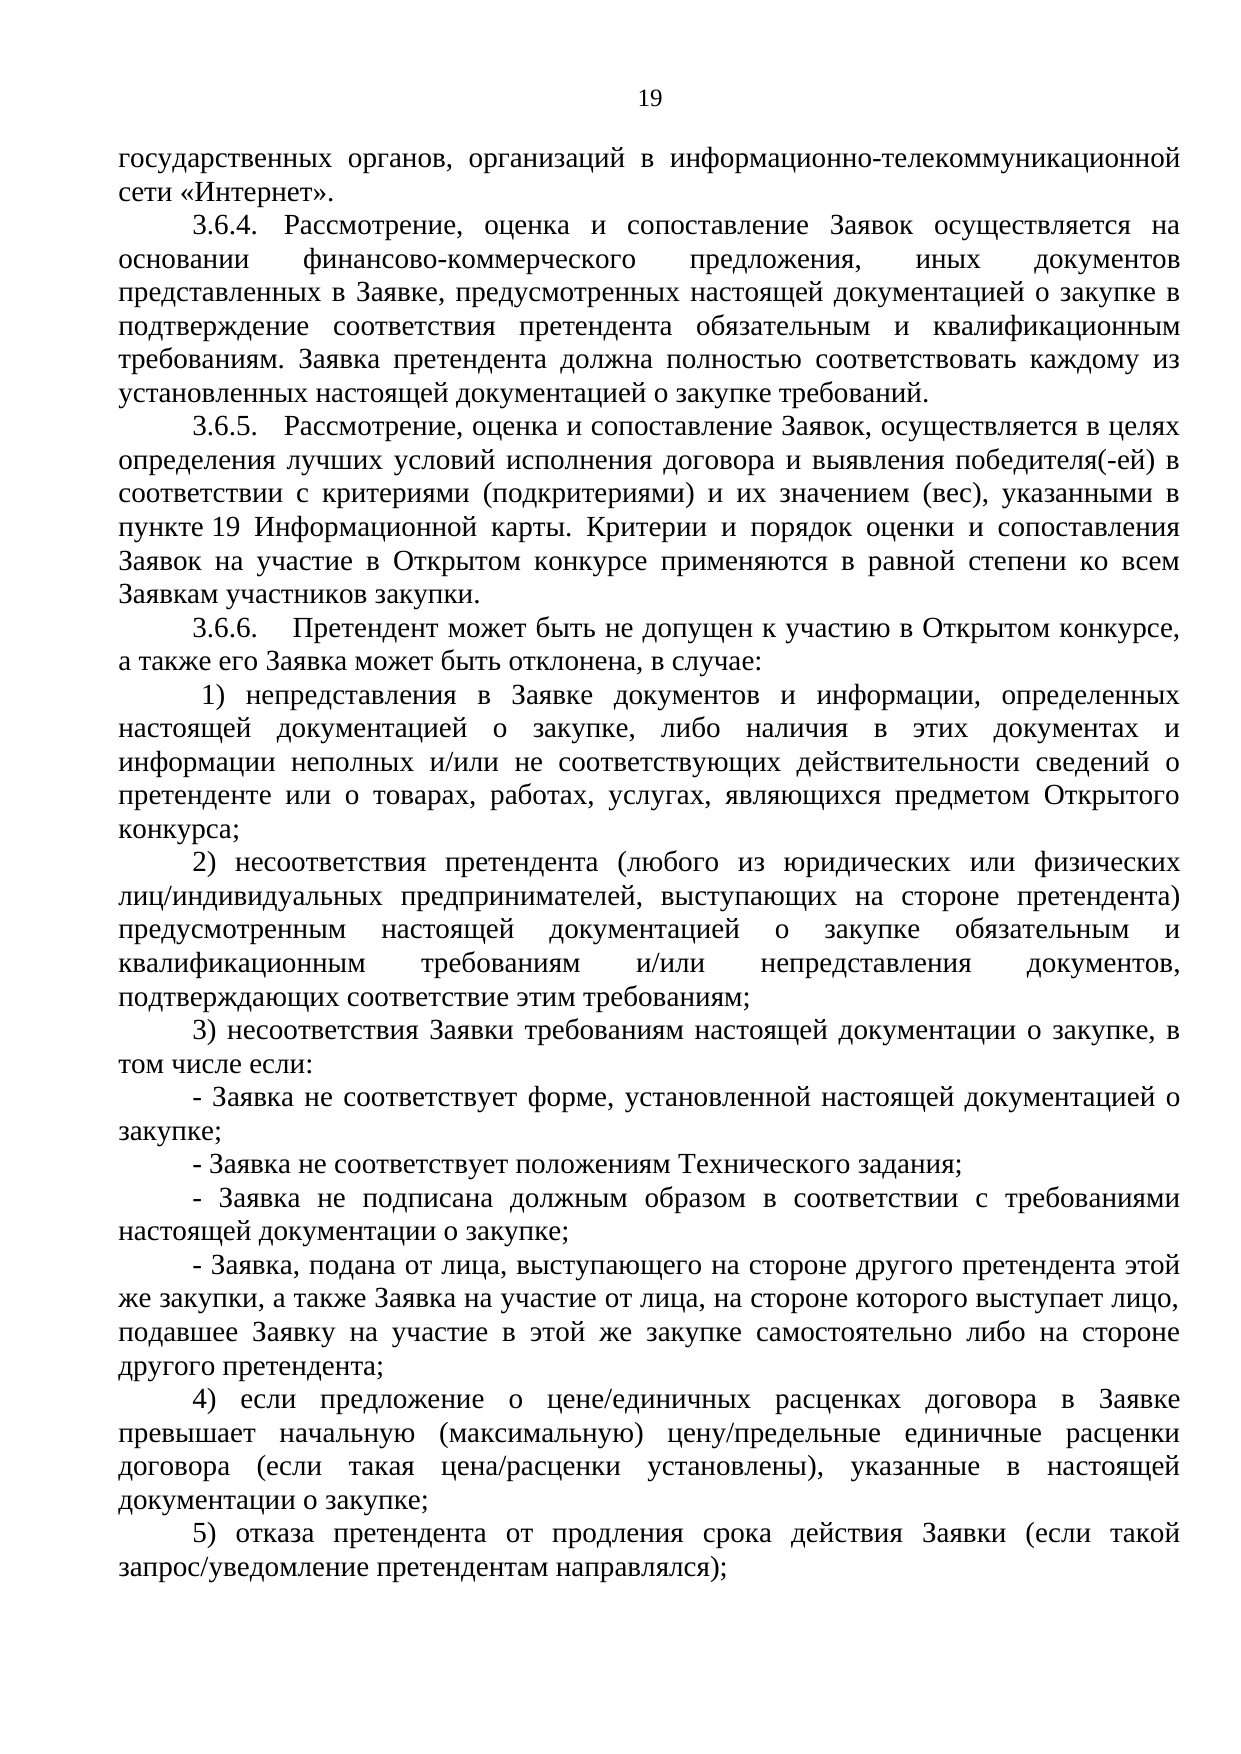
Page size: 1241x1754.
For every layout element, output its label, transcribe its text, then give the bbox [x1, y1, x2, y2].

text 3) несоответствия Заявки требованиям настоящей документации о закупке, в том числе если: [118, 1012, 1181, 1079]
text - Заявка не соответствует форме, установленной настоящей документацией о закупке; [118, 1079, 1181, 1146]
text 5) отказа претендента от продления срока действия Заявки (если такой запрос/уведомление претендентам направлялся); [118, 1515, 1181, 1582]
text - Заявка не соответствует положениям Технического задания; [118, 1146, 1181, 1180]
list Претендент может быть не допущен к участию в Открытом конкурсе, а также его Заявка может быть отклонена, в случае: [118, 610, 1181, 677]
list Рассмотрение, оценка и сопоставление Заявок осуществляется на основании финансово-коммерческого предложения, иных документов представленных в Заявке, предусмотренных настоящей документацией о закупке в подтверждение соответствия претендента обязательным и квалификационным требованиям. Заявка претендента должна полностью соответствовать каждому из установленных настоящей документацией о закупке требований. [118, 207, 1181, 408]
text 2) несоответствия претендента (любого из юридических или физических лиц/индивидуальных предпринимателей, выступающих на стороне претендента) предусмотренным настоящей документацией о закупке обязательным и квалификационным требованиям и/или непредставления документов, подтверждающих соответствие этим требованиям; [118, 844, 1181, 1012]
list Рассмотрение, оценка и сопоставление Заявок, осуществляется в целях определения лучших условий исполнения договора и выявления победителя(-ей) в соответствии с критериями (подкритериями) и их значением (вес), указанными в пункте 19 Информационной карты. Критерии и порядок оценки и сопоставления Заявок на участие в Открытом конкурсе применяются в равной степени ко всем Заявкам участников закупки. [118, 408, 1181, 610]
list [118, 140, 1181, 207]
text - Заявка не подписана должным образом в соответствии с требованиями настоящей документации о закупке; [118, 1180, 1181, 1247]
text - Заявка, подана от лица, выступающего на стороне другого претендента этой же закупки, а также Заявка на участие от лица, на стороне которого выступает лицо, подавшее Заявку на участие в этой же закупке самостоятельно либо на стороне другого претендента; [118, 1247, 1181, 1381]
text 1) непредставления в Заявке документов и информации, определенных настоящей документацией о закупке, либо наличия в этих документах и информации неполных и/или не соответствующих действительности сведений о претенденте или о товарах, работах, услугах, являющихся предметом Открытого конкурса; [118, 677, 1181, 844]
text 4) если предложение о цене/единичных расценках договора в Заявке превышает начальную (максимальную) цену/предельные единичные расценки договора (если такая цена/расценки установлены), указанные в настоящей документации о закупке; [118, 1381, 1181, 1515]
